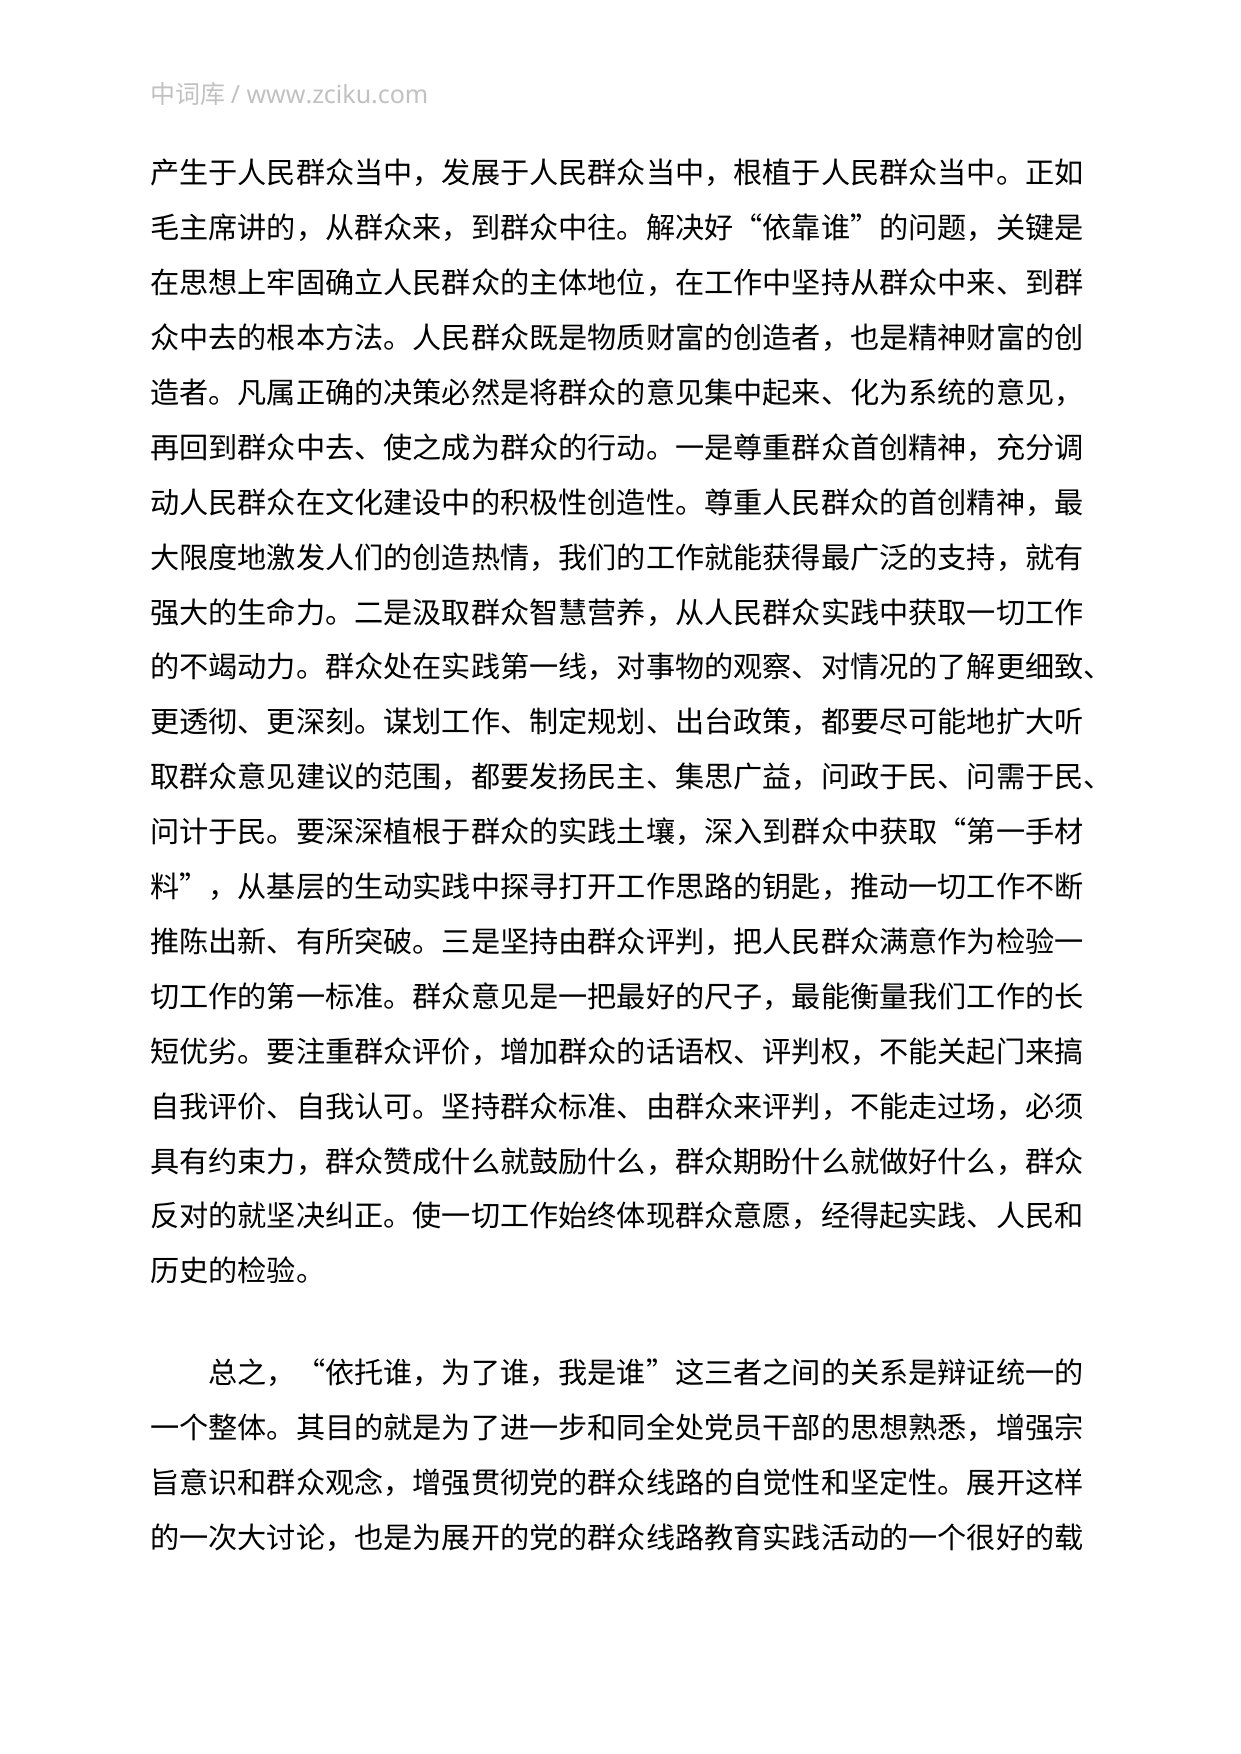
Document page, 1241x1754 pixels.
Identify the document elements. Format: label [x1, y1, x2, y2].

text [150, 150, 1090, 1290]
text [150, 1350, 1090, 1557]
